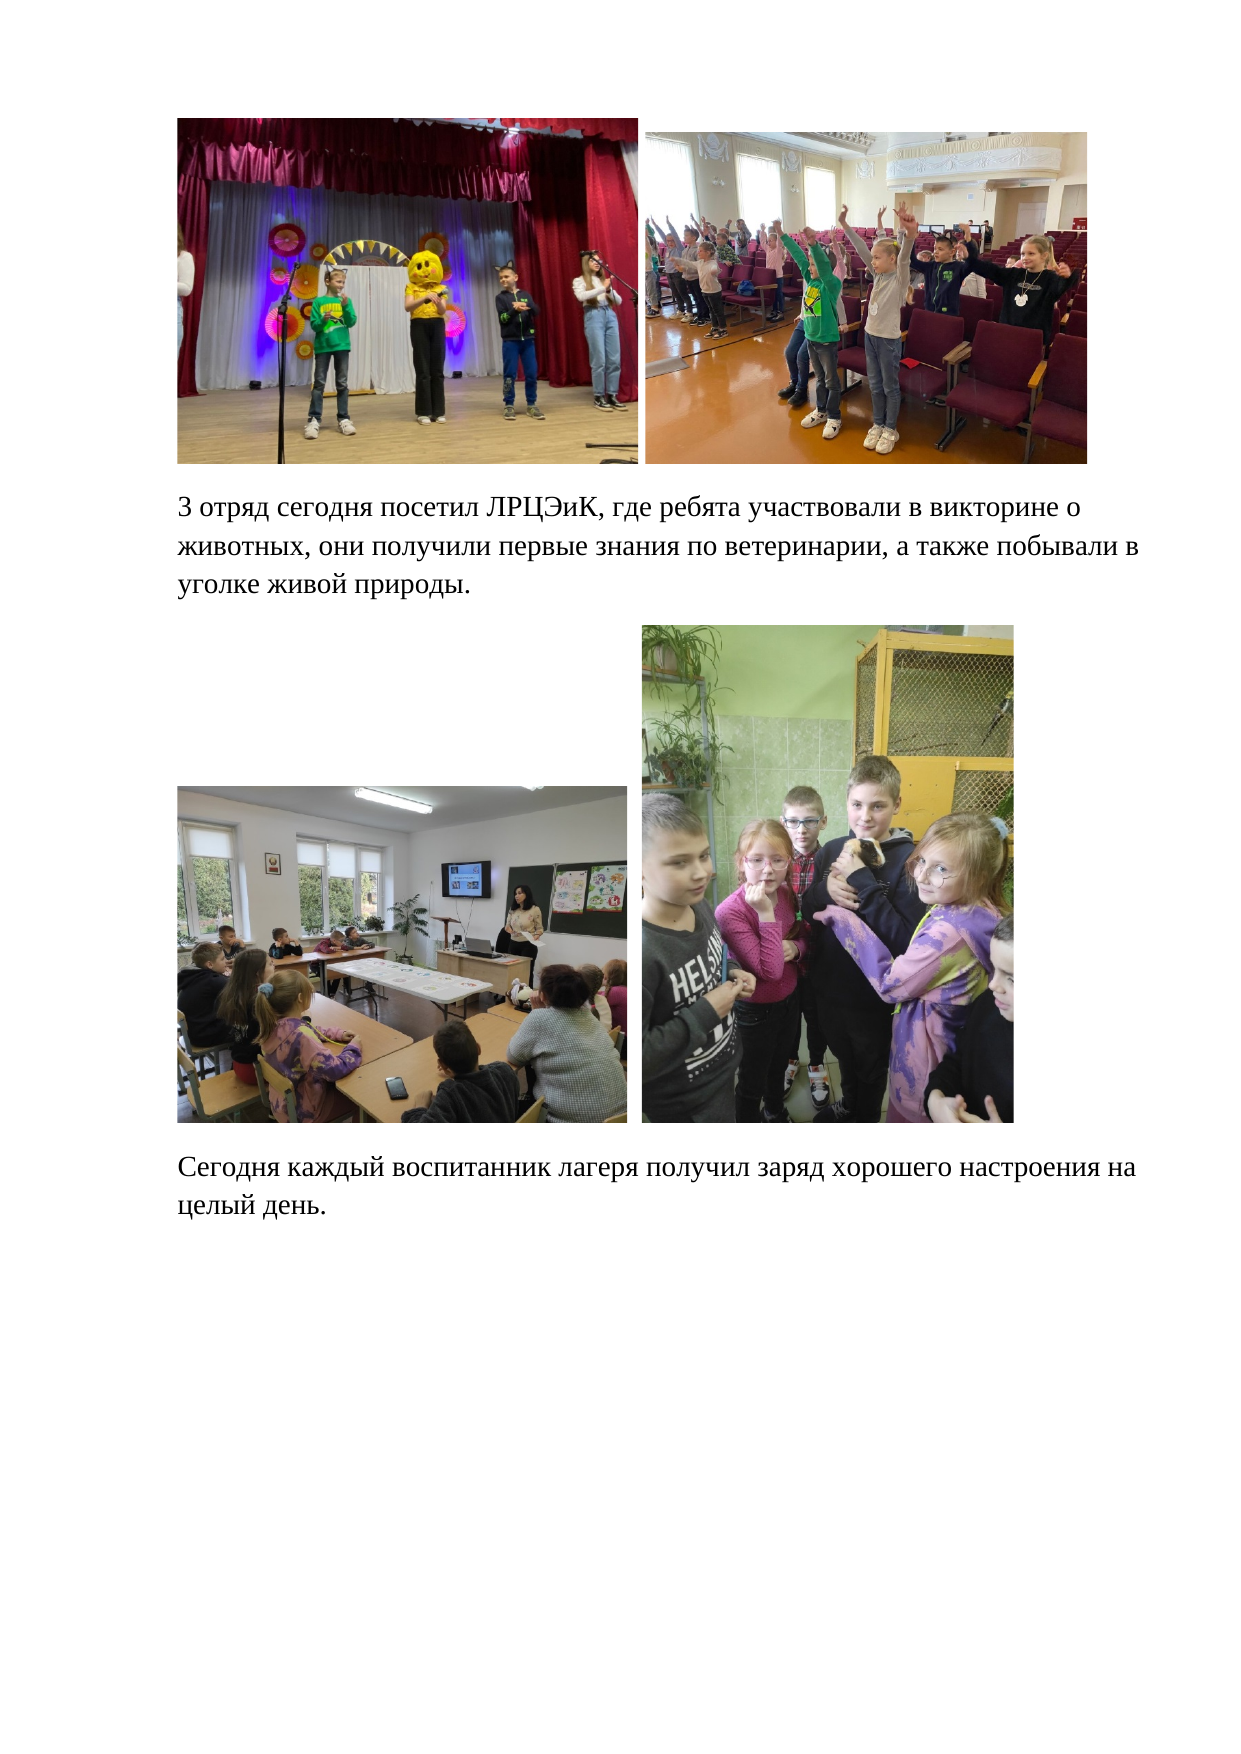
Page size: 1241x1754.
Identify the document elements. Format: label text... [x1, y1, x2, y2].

text 3 отряд сегодня посетил ЛРЦЭиК, где ребята участвовали в викторине о животных, они получили первые знания по ветеринарии, а также побывали в уголке живой природы. [177, 489, 1152, 600]
picture [645, 132, 1088, 464]
text Сегодня каждый воспитанник лагеря получил заряд хорошего настроения на целый день. [177, 1149, 1152, 1221]
picture [177, 786, 628, 1123]
picture [177, 118, 639, 464]
picture [641, 625, 1014, 1123]
